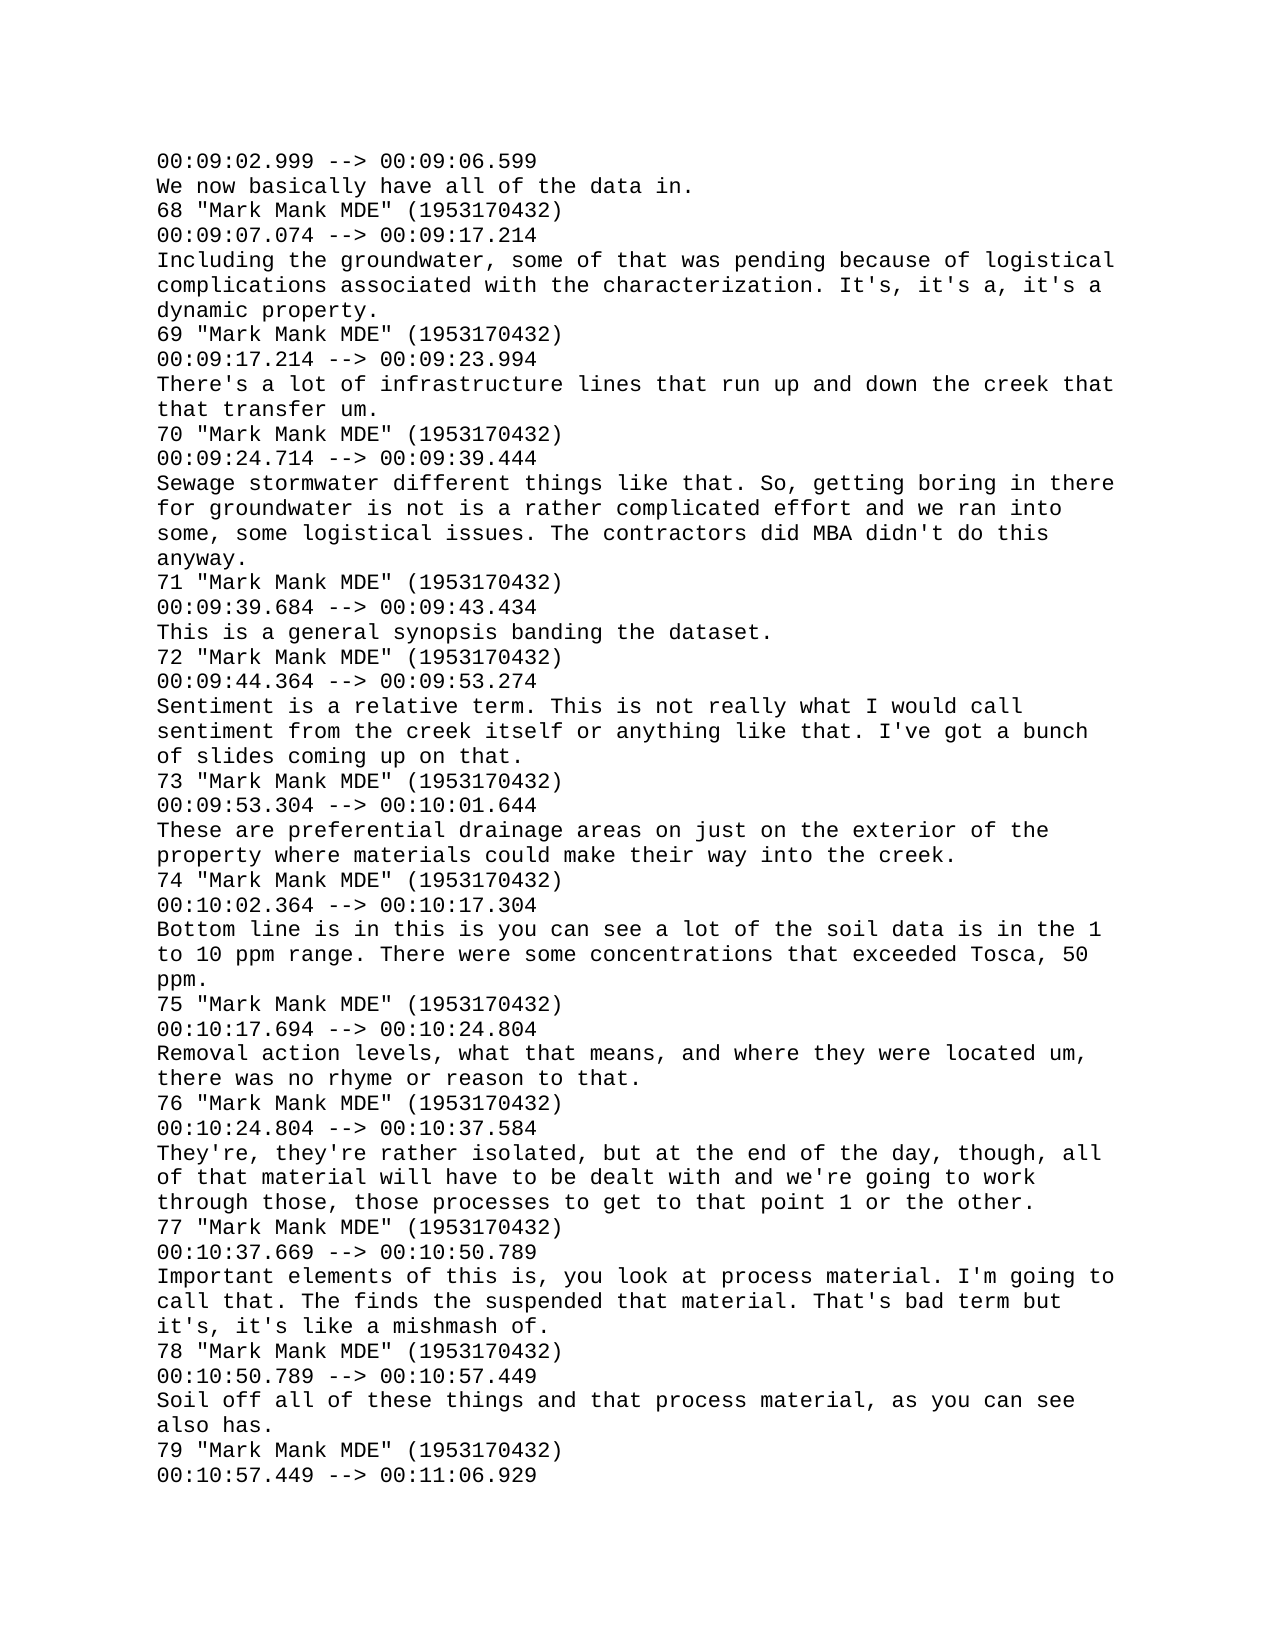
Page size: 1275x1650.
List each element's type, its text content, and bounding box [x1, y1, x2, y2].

text 00:10:57.449 --> 00:11:06.929 [156, 1464, 1118, 1489]
text They're, they're rather isolated, but at the end of the day, though, all of that material will have to be dealt with and we're going to work through those, those processes to get to that point 1 or the other. [156, 1142, 1118, 1216]
text 79 "Mark Mank MDE" (1953170432) [156, 1439, 1118, 1464]
text 00:10:50.789 --> 00:10:57.449 [156, 1365, 1118, 1389]
text 00:10:37.669 --> 00:10:50.789 [156, 1241, 1118, 1266]
text Soil off all of these things and that process material, as you can see also has. [156, 1389, 1118, 1439]
text These are preferential drainage areas on just on the exterior of the property where materials could make their way into the creek. [156, 819, 1118, 869]
text Sewage stormwater different things like that. So, getting boring in there for groundwater is not is a rather complicated effort and we ran into some, some logistical issues. The contractors did MBA didn't do this anyway. [156, 472, 1118, 571]
text 00:10:02.364 --> 00:10:17.304 [156, 894, 1118, 918]
text 68 "Mark Mank MDE" (1953170432) [156, 199, 1118, 224]
text 75 "Mark Mank MDE" (1953170432) [156, 993, 1118, 1018]
text 00:09:02.999 --> 00:09:06.599 [156, 150, 1118, 175]
text 73 "Mark Mank MDE" (1953170432) [156, 770, 1118, 794]
text 00:10:24.804 --> 00:10:37.584 [156, 1117, 1118, 1142]
text This is a general synopsis banding the dataset. [156, 621, 1118, 646]
text 77 "Mark Mank MDE" (1953170432) [156, 1216, 1118, 1241]
text We now basically have all of the data in. [156, 175, 1118, 199]
text 00:10:17.694 --> 00:10:24.804 [156, 1018, 1118, 1042]
text Important elements of this is, you look at process material. I'm going to call that. The finds the suspended that material. That's bad term but it's, it's like a mishmash of. [156, 1266, 1118, 1340]
text Sentiment is a relative term. This is not really what I would call sentiment from the creek itself or anything like that. I've got a bunch of slides coming up on that. [156, 695, 1118, 770]
text 00:09:53.304 --> 00:10:01.644 [156, 794, 1118, 819]
text 70 "Mark Mank MDE" (1953170432) [156, 423, 1118, 447]
text There's a lot of infrastructure lines that run up and down the creek that that transfer um. [156, 373, 1118, 423]
text Including the groundwater, some of that was pending because of logistical complications associated with the characterization. It's, it's a, it's a dynamic property. [156, 249, 1118, 323]
text Bottom line is in this is you can see a lot of the soil data is in the 1 to 10 ppm range. There were some concentrations that exceeded Tosca, 50 ppm. [156, 918, 1118, 993]
text 74 "Mark Mank MDE" (1953170432) [156, 869, 1118, 894]
text 00:09:44.364 --> 00:09:53.274 [156, 671, 1118, 695]
text 71 "Mark Mank MDE" (1953170432) [156, 571, 1118, 596]
text 00:09:39.684 --> 00:09:43.434 [156, 596, 1118, 621]
text Removal action levels, what that means, and where they were located um, there was no rhyme or reason to that. [156, 1042, 1118, 1092]
text 78 "Mark Mank MDE" (1953170432) [156, 1340, 1118, 1365]
text 76 "Mark Mank MDE" (1953170432) [156, 1092, 1118, 1117]
text 00:09:17.214 --> 00:09:23.994 [156, 348, 1118, 373]
text 72 "Mark Mank MDE" (1953170432) [156, 646, 1118, 671]
text 00:09:07.074 --> 00:09:17.214 [156, 224, 1118, 249]
text 69 "Mark Mank MDE" (1953170432) [156, 323, 1118, 348]
text 00:09:24.714 --> 00:09:39.444 [156, 447, 1118, 472]
